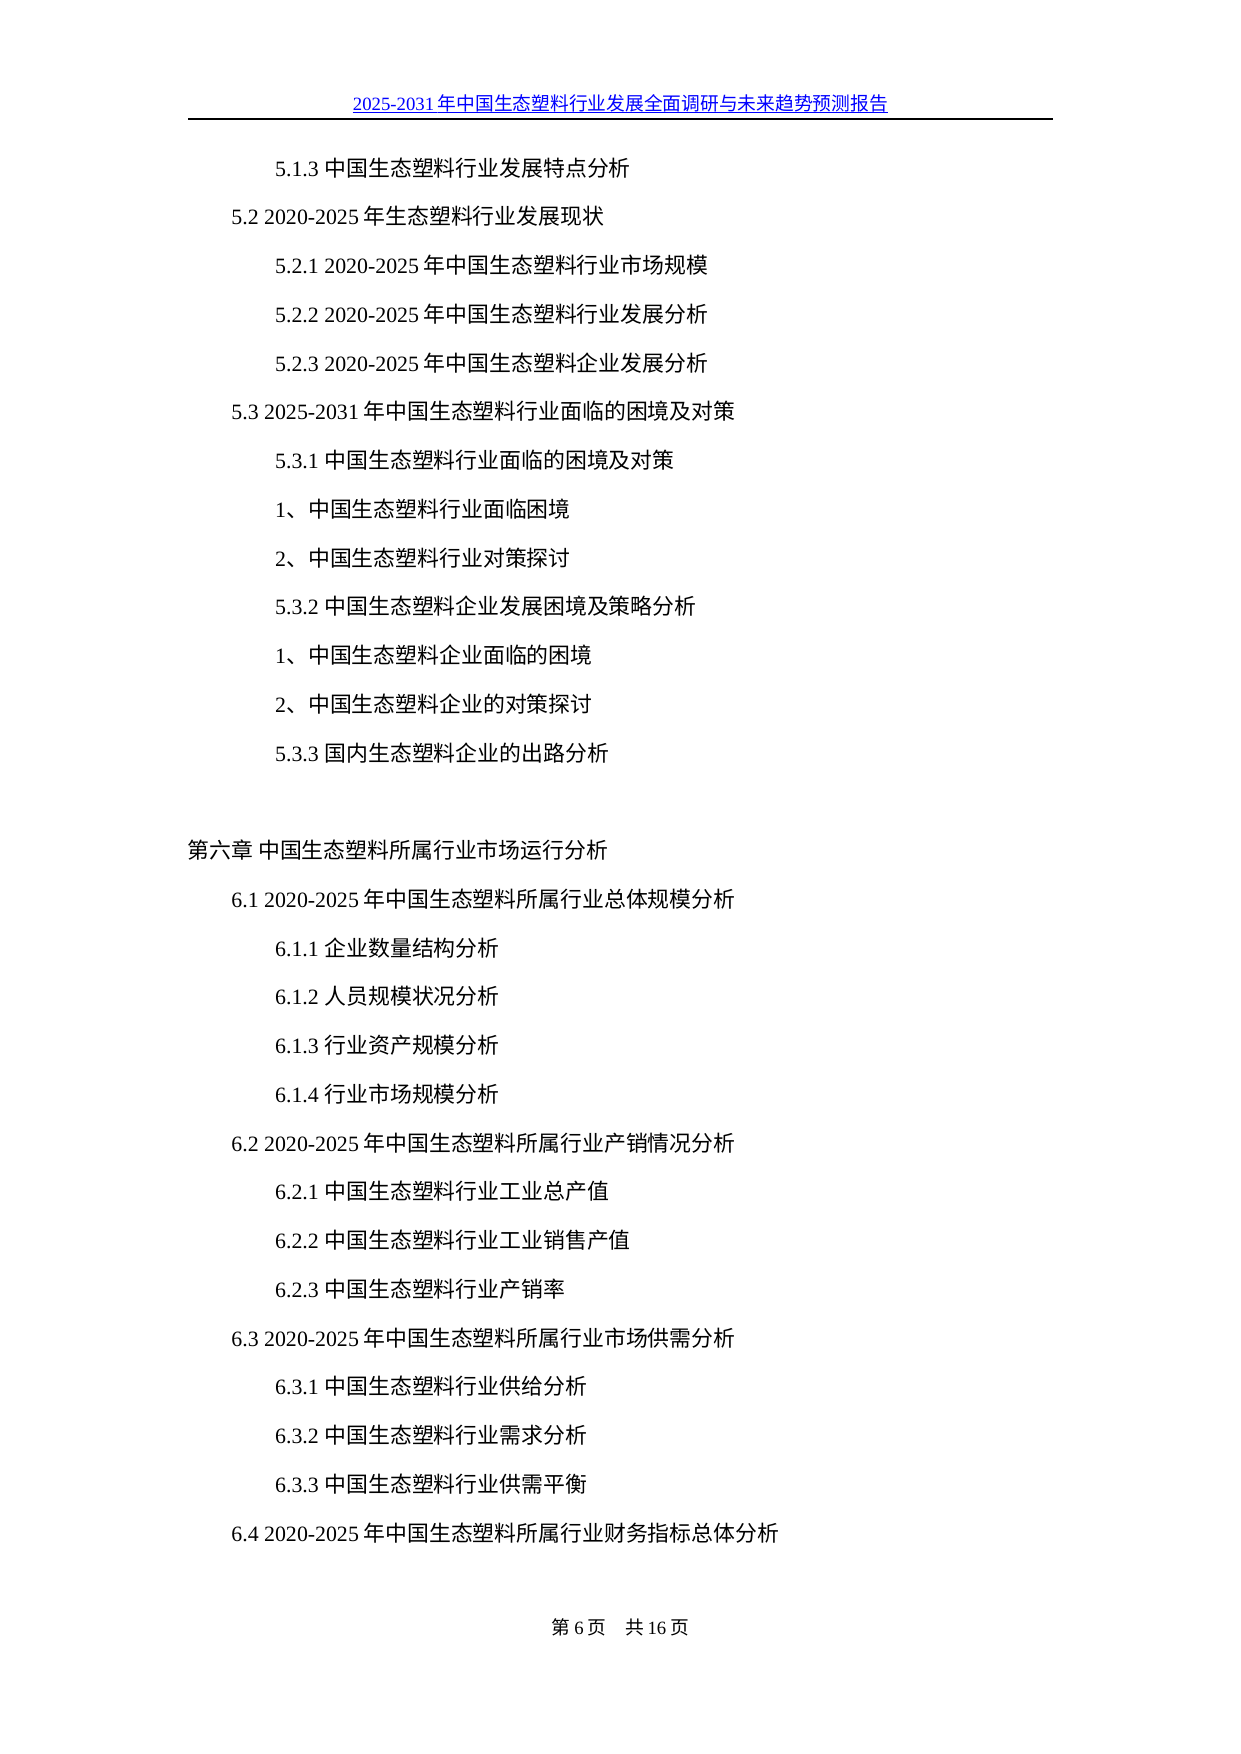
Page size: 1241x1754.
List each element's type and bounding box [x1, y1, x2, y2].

text [187, 150, 1053, 1548]
